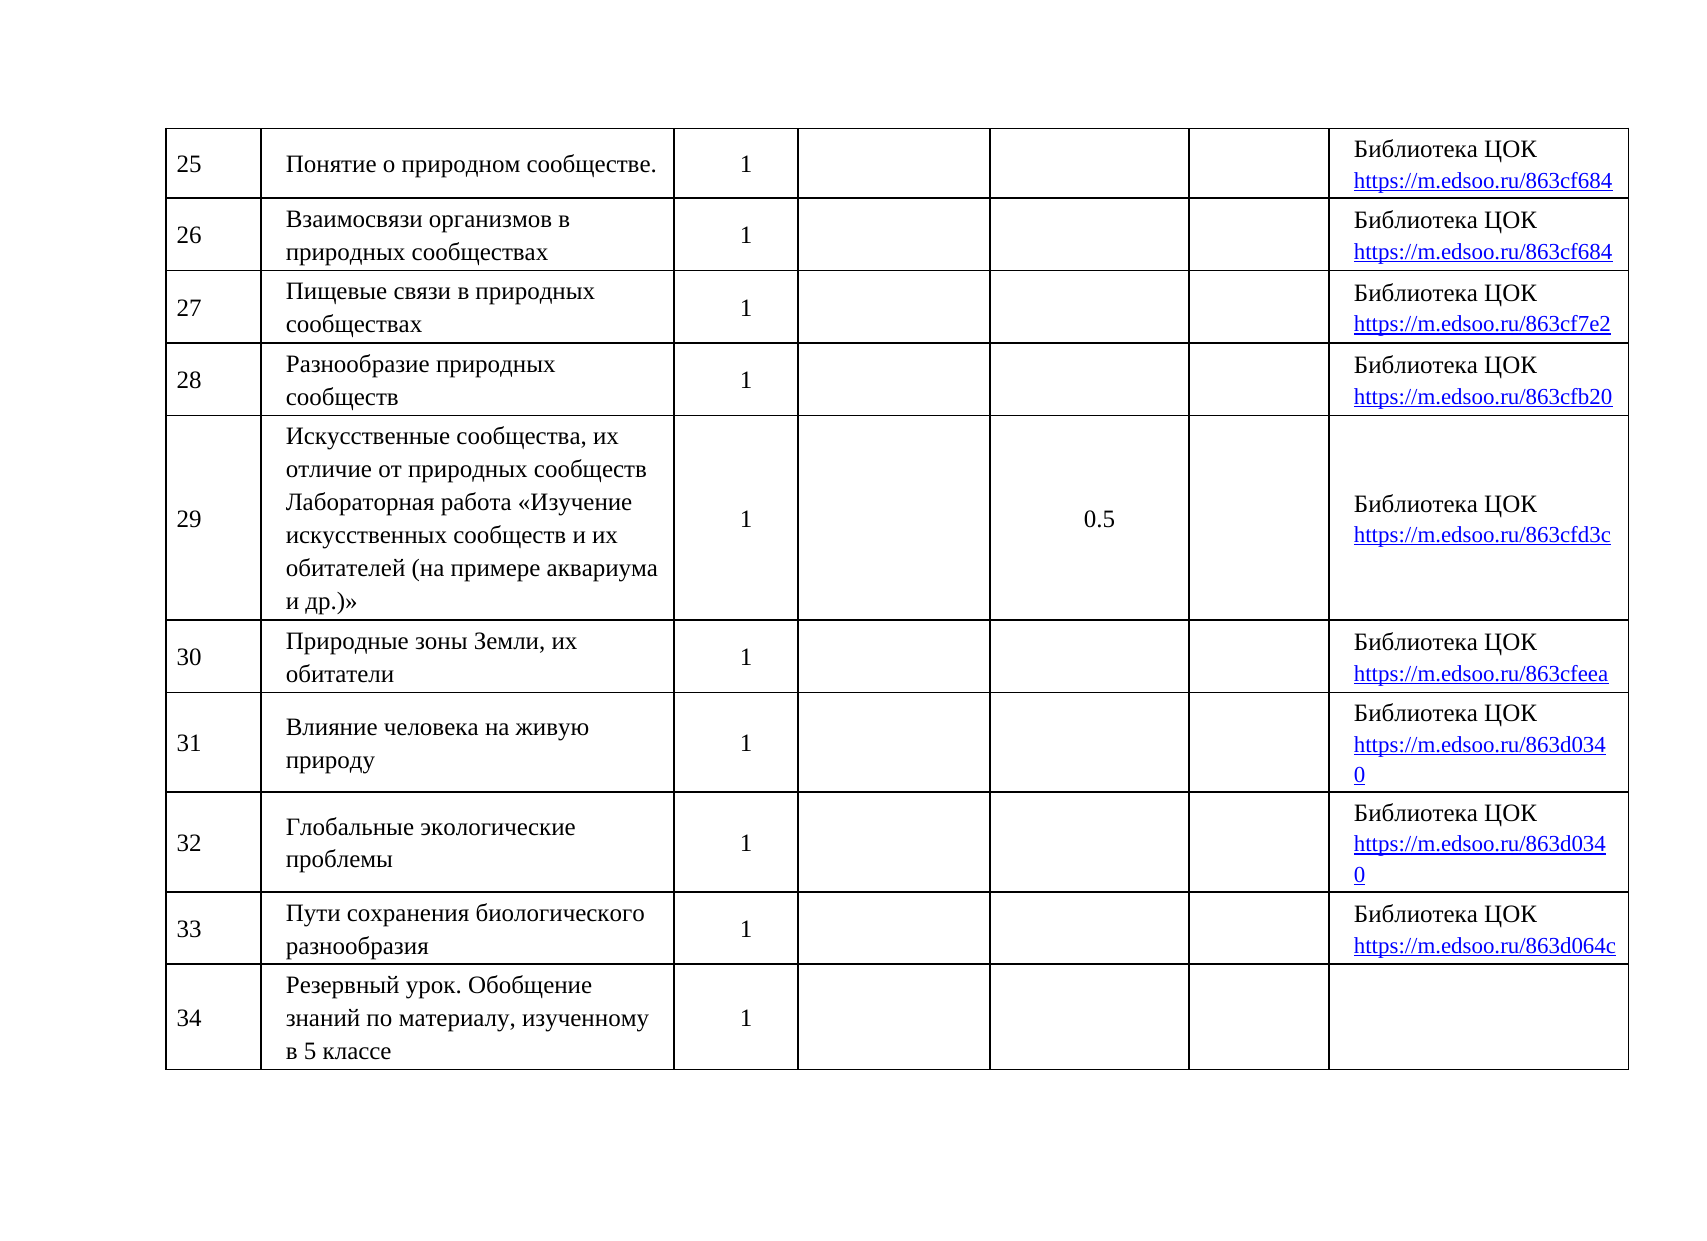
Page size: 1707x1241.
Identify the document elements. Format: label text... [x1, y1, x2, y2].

table_cell [1190, 793, 1328, 891]
table_cell [799, 793, 989, 891]
table_cell [799, 693, 989, 791]
table_cell 1 [675, 693, 797, 791]
table_cell 33 [167, 893, 260, 963]
table_cell 1 [675, 129, 797, 197]
table_cell [991, 793, 1188, 891]
table_cell [1190, 965, 1328, 1069]
table_cell 1 [675, 965, 797, 1069]
table_cell [799, 893, 989, 963]
table_cell Разнообразие природных сообществ [262, 344, 673, 414]
table_cell [1190, 344, 1328, 414]
table_cell 31 [167, 693, 260, 791]
table_cell [991, 893, 1188, 963]
table_cell [799, 621, 989, 691]
table_cell 1 [675, 271, 797, 342]
table_cell [991, 271, 1188, 342]
table_cell [799, 416, 989, 619]
table_cell Пищевые связи в природных сообществах [262, 271, 673, 342]
table_cell Библиотека ЦОК https://m.edsoo.ru/863d064c [1330, 893, 1628, 963]
table_cell [991, 965, 1188, 1069]
table_cell 1 [675, 416, 797, 619]
table_cell Влияние человека на живую природу [262, 693, 673, 791]
table_cell [799, 344, 989, 414]
table_cell 1 [675, 621, 797, 691]
table_cell 26 [167, 199, 260, 270]
table_cell 28 [167, 344, 260, 414]
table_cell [1330, 199, 1628, 270]
table_cell 1 [675, 199, 797, 270]
table_cell [991, 129, 1188, 197]
table_cell [1190, 271, 1328, 342]
table_cell 25 [167, 129, 260, 197]
table_cell [1190, 416, 1328, 619]
table_cell [799, 129, 989, 197]
table_cell [1190, 693, 1328, 791]
table_cell Природные зоны Земли, их обитатели [262, 621, 673, 691]
table_cell 0.5 [991, 416, 1188, 619]
table_cell Глобальные экологические проблемы [262, 793, 673, 891]
table_cell Библиотека ЦОК https://m.edsoo.ru/863cfeea [1330, 621, 1628, 691]
table_cell Пути сохранения биологического разнообразия [262, 893, 673, 963]
table_cell [1190, 199, 1328, 270]
table_cell 27 [167, 271, 260, 342]
table_cell [991, 621, 1188, 691]
table_cell 1 [675, 793, 797, 891]
table_cell 1 [675, 893, 797, 963]
table_cell [1190, 621, 1328, 691]
table_cell [991, 199, 1188, 270]
table_cell [1190, 893, 1328, 963]
table_cell Библиотека ЦОК https://m.edsoo.ru/863cfd3c [1330, 416, 1628, 619]
table_cell Библиотека ЦОК https://m.edsoo.ru/863cfb20 [1330, 344, 1628, 414]
table_cell Библиотека ЦОК https://m.edsoo.ru/863d0340 [1330, 693, 1628, 791]
table_cell [1330, 965, 1628, 1069]
table_cell Библиотека ЦОК https://m.edsoo.ru/863d0340 [1330, 793, 1628, 891]
table_cell [991, 344, 1188, 414]
table_cell [799, 199, 989, 270]
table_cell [1330, 129, 1628, 197]
table_cell [799, 271, 989, 342]
table_cell Резервный урок. Обобщение знаний по материалу, изученному в 5 классе [262, 965, 673, 1069]
table_cell 1 [675, 344, 797, 414]
table_cell Библиотека ЦОК https://m.edsoo.ru/863cf7e2 [1330, 271, 1628, 342]
table_cell [799, 965, 989, 1069]
table_cell Искусственные сообщества, их отличие от природных сообществ Лабораторная работа «Изучение искусственных сообществ и их обитателей (на примере аквариума и др.)» [262, 416, 673, 619]
table_cell 30 [167, 621, 260, 691]
table_cell 34 [167, 965, 260, 1069]
table_cell Взаимосвязи организмов в природных сообществах [262, 199, 673, 270]
table_cell [1190, 129, 1328, 197]
table_cell [991, 693, 1188, 791]
table_cell Понятие о природном сообществе. [262, 129, 673, 197]
table_cell 29 [167, 416, 260, 619]
table_cell 32 [167, 793, 260, 891]
